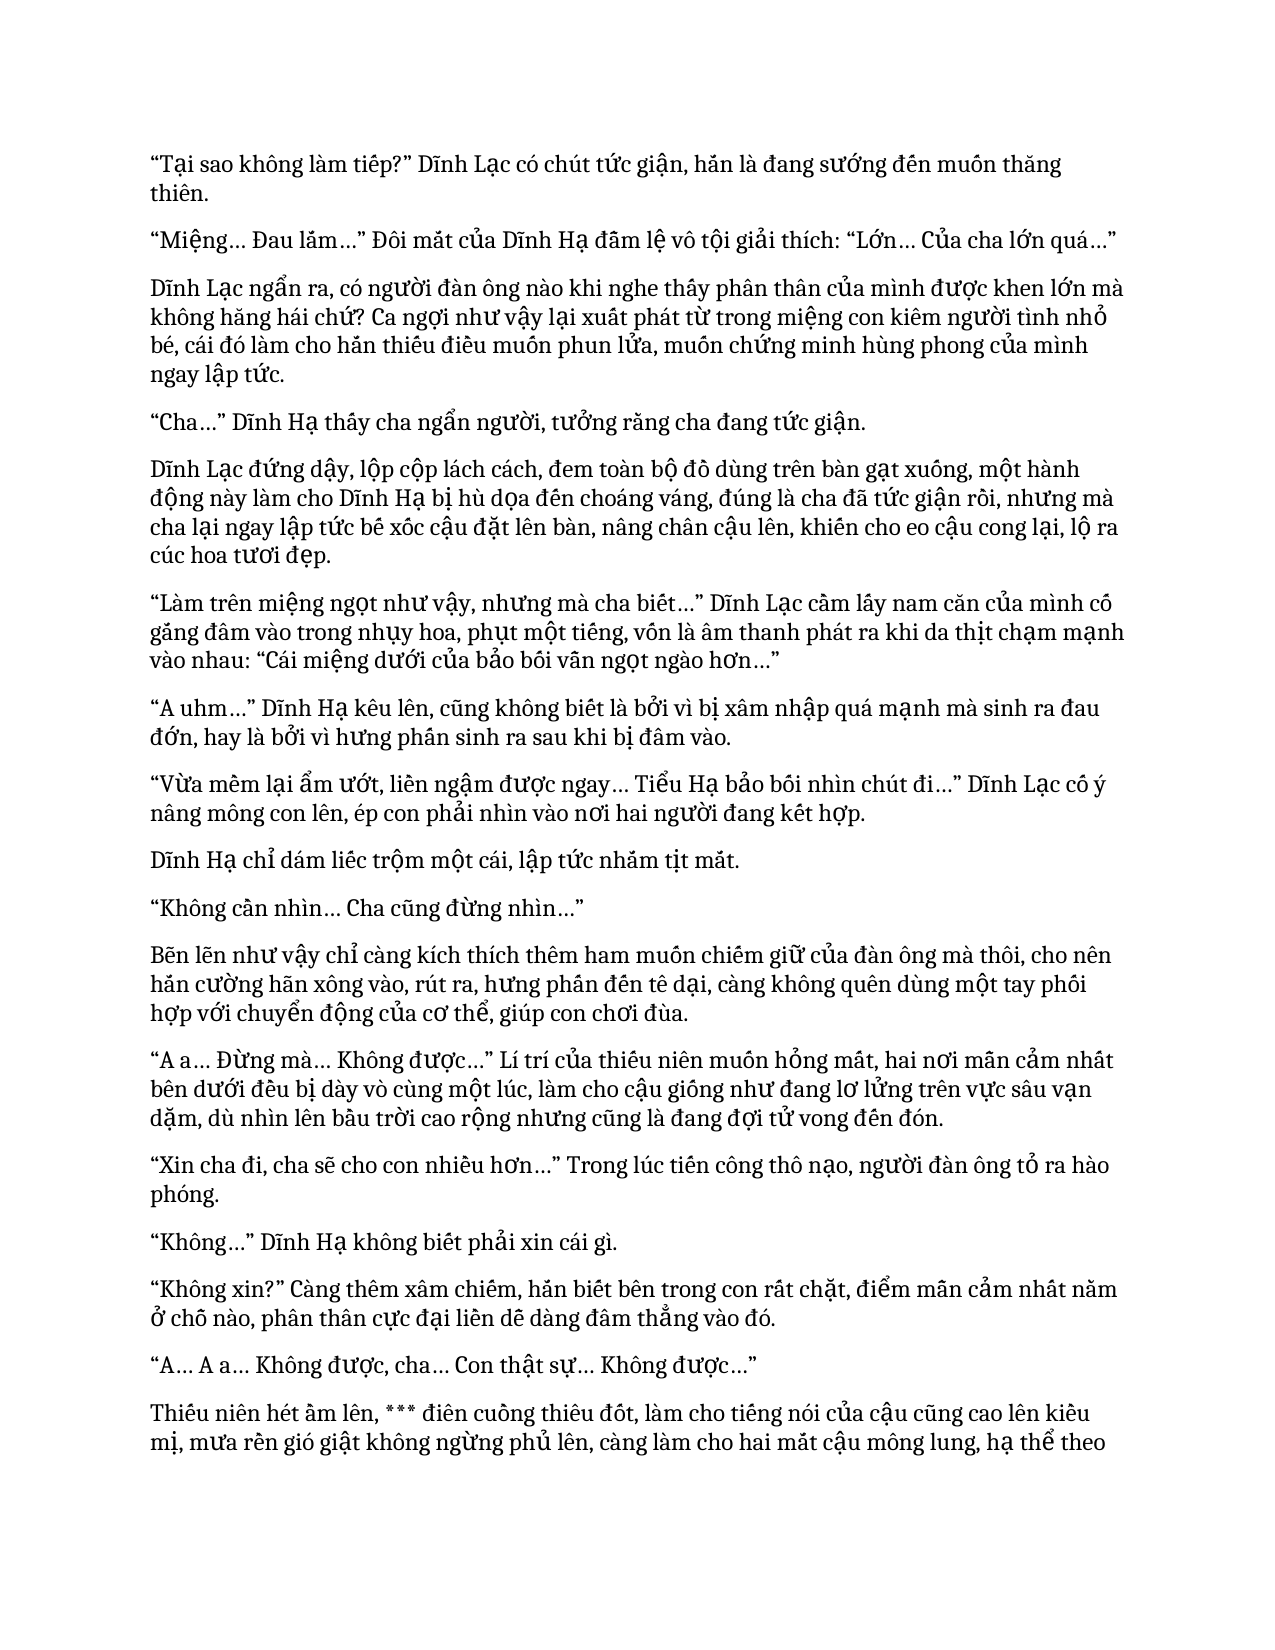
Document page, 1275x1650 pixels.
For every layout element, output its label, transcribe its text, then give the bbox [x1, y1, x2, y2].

text Dĩnh Lạc ngẩn ra, có người đàn ông nào khi nghe thấy phân thân của mình được khen lớn mà không hăng hái chứ? Ca ngợi như vậy lại xuất phát từ trong miệng con kiêm người tình nhỏ bé, cái đó làm cho hắn thiếu điều muốn phun lửa, muốn chứng minh hùng phong của mình ngay lập tức. [150, 274, 1125, 389]
text “Không cần nhìn… Cha cũng đừng nhìn…” [150, 894, 1125, 922]
text “Vừa mềm lại ẩm ướt, liền ngậm được ngay… Tiểu Hạ bảo bối nhìn chút đi…” Dĩnh Lạc cố ý nâng mông con lên, ép con phải nhìn vào nơi hai người đang kết hợp. [150, 770, 1125, 827]
text “Xin cha đi, cha sẽ cho con nhiều hơn…” Trong lúc tiến công thô nạo, người đàn ông tỏ ra hào phóng. [150, 1151, 1125, 1209]
text “A… A a… Không được, cha… Con thật sự… Không được…” [150, 1351, 1125, 1380]
text Dĩnh Hạ chỉ dám liếc trộm một cái, lập tức nhắm tịt mắt. [150, 846, 1125, 875]
text “Làm trên miệng ngọt như vậy, nhưng mà cha biết…” Dĩnh Lạc cầm lấy nam căn của mình cố gắng đâm vào trong nhụy hoa, phụt một tiếng, vốn là âm thanh phát ra khi da thịt chạm mạnh vào nhau: “Cái miệng dưới của bảo bối vẫn ngọt ngào hơn…” [150, 589, 1125, 675]
text Dĩnh Lạc đứng dậy, lộp cộp lách cách, đem toàn bộ đồ dùng trên bàn gạt xuống, một hành động này làm cho Dĩnh Hạ bị hù dọa đến choáng váng, đúng là cha đã tức giận rồi, nhưng mà cha lại ngay lập tức bế xốc cậu đặt lên bàn, nâng chân cậu lên, khiến cho eo cậu cong lại, lộ ra cúc hoa tươi đẹp. [150, 455, 1125, 570]
text “Không xin?” Càng thêm xâm chiếm, hắn biết bên trong con rất chặt, điểm mẫn cảm nhất nằm ở chỗ nào, phân thân cực đại liền dễ dàng đâm thẳng vào đó. [150, 1275, 1125, 1332]
text “Không…” Dĩnh Hạ không biết phải xin cái gì. [150, 1227, 1125, 1256]
text “Cha…” Dĩnh Hạ thấy cha ngẩn người, tưởng rằng cha đang tức giận. [150, 407, 1125, 436]
text “A uhm…” Dĩnh Hạ kêu lên, cũng không biết là bởi vì bị xâm nhập quá mạnh mà sinh ra đau đớn, hay là bởi vì hưng phấn sinh ra sau khi bị đâm vào. [150, 694, 1125, 751]
text Bẽn lẽn như vậy chỉ càng kích thích thêm ham muốn chiếm giữ của đàn ông mà thôi, cho nên hắn cường hãn xông vào, rút ra, hưng phấn đến tê dại, càng không quên dùng một tay phối hợp với chuyển động của cơ thể, giúp con chơi đùa. [150, 941, 1125, 1027]
text “A a… Đừng mà… Không được…” Lí trí của thiếu niên muốn hỏng mất, hai nơi mẫn cảm nhất bên dưới đều bị dày vò cùng một lúc, làm cho cậu giống như đang lơ lửng trên vực sâu vạn dặm, dù nhìn lên bầu trời cao rộng nhưng cũng là đang đợi tử vong đến đón. [150, 1046, 1125, 1132]
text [150, 1399, 1125, 1456]
text “Tại sao không làm tiếp?” Dĩnh Lạc có chút tức giận, hắn là đang sướng đến muốn thăng thiên. [150, 150, 1125, 207]
text “Miệng… Đau lắm…” Đôi mắt của Dĩnh Hạ đẫm lệ vô tội giải thích: “Lớn… Của cha lớn quá…” [150, 226, 1125, 255]
